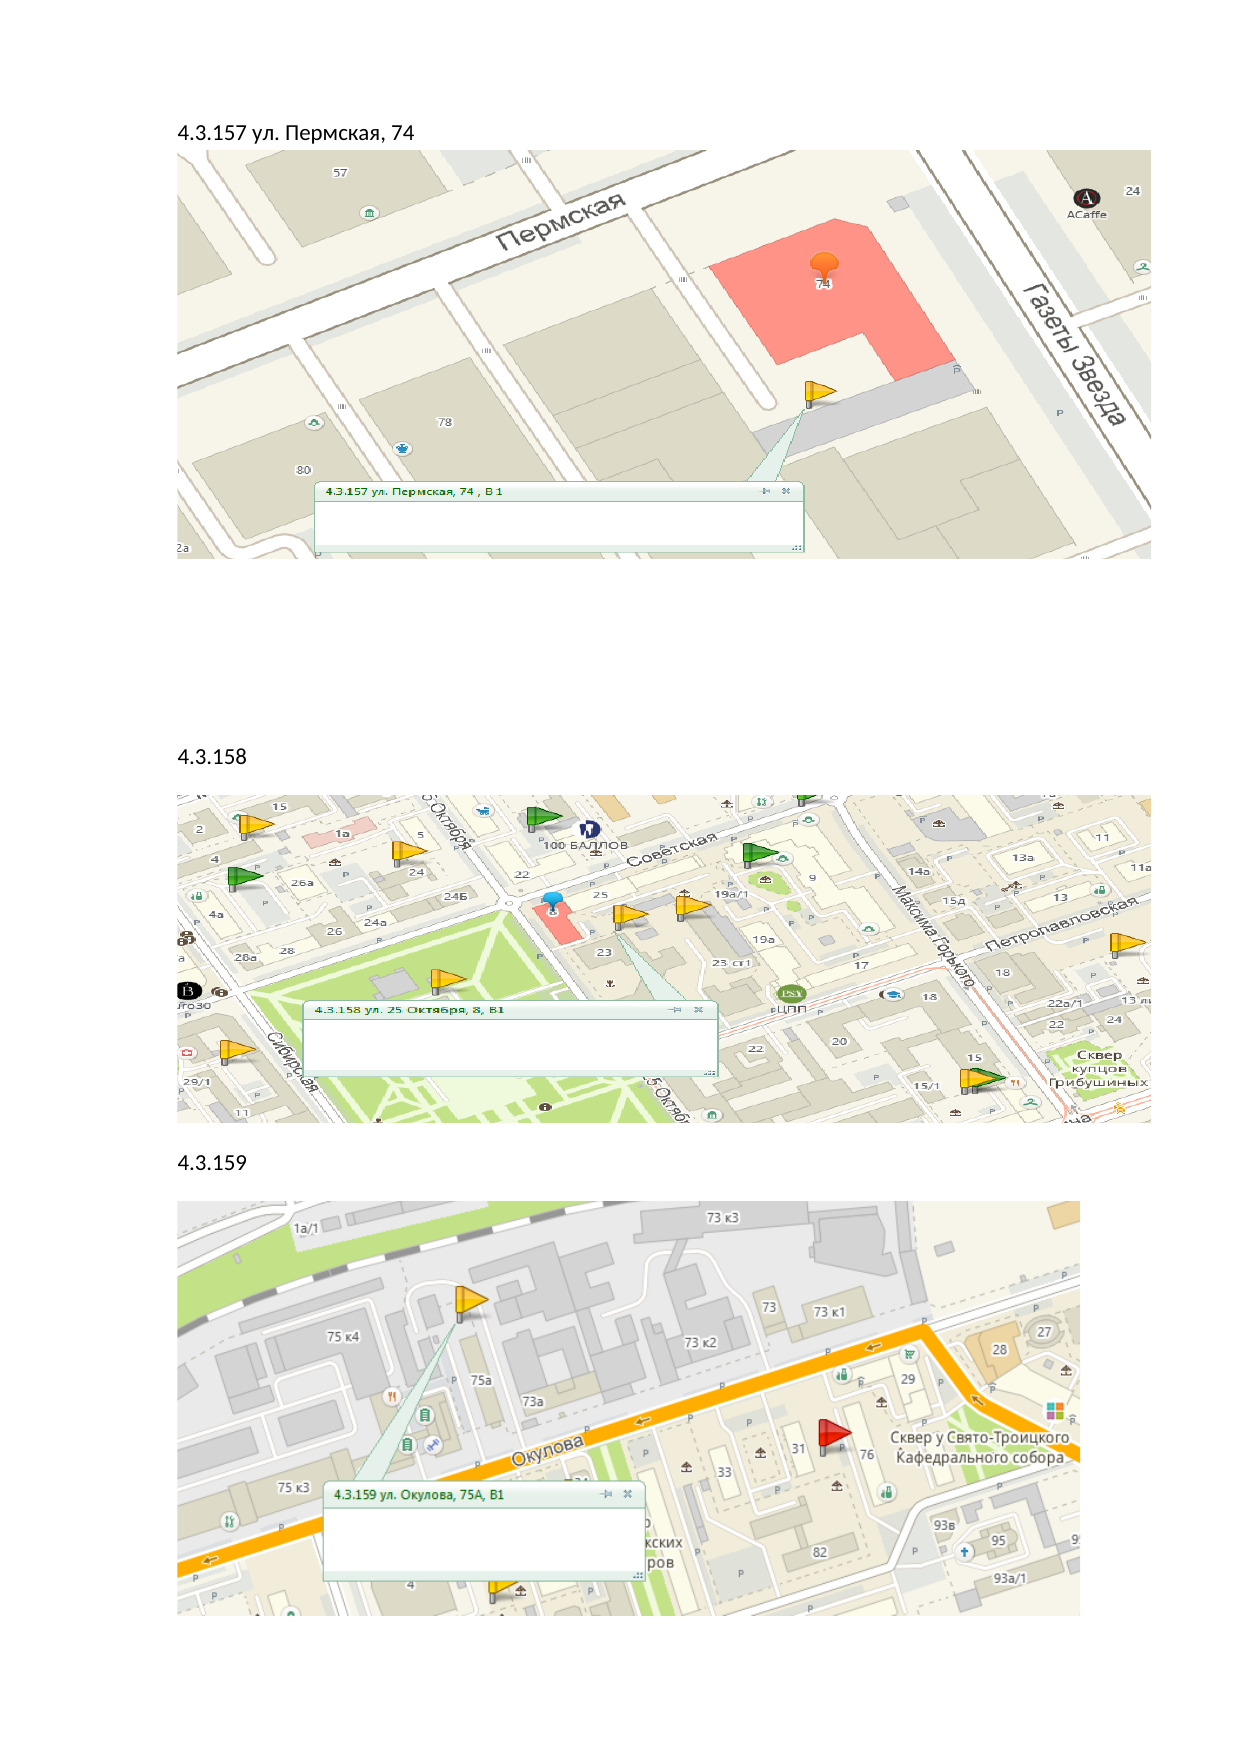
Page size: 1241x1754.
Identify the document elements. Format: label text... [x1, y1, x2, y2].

text 4.3.159 [177, 1148, 1152, 1176]
picture [177, 795, 1152, 1123]
text 4.3.157 ул. Пермская, 74 [177, 118, 1152, 150]
picture [177, 150, 1152, 559]
picture [177, 1201, 1081, 1616]
text 4.3.158 [177, 742, 1152, 770]
